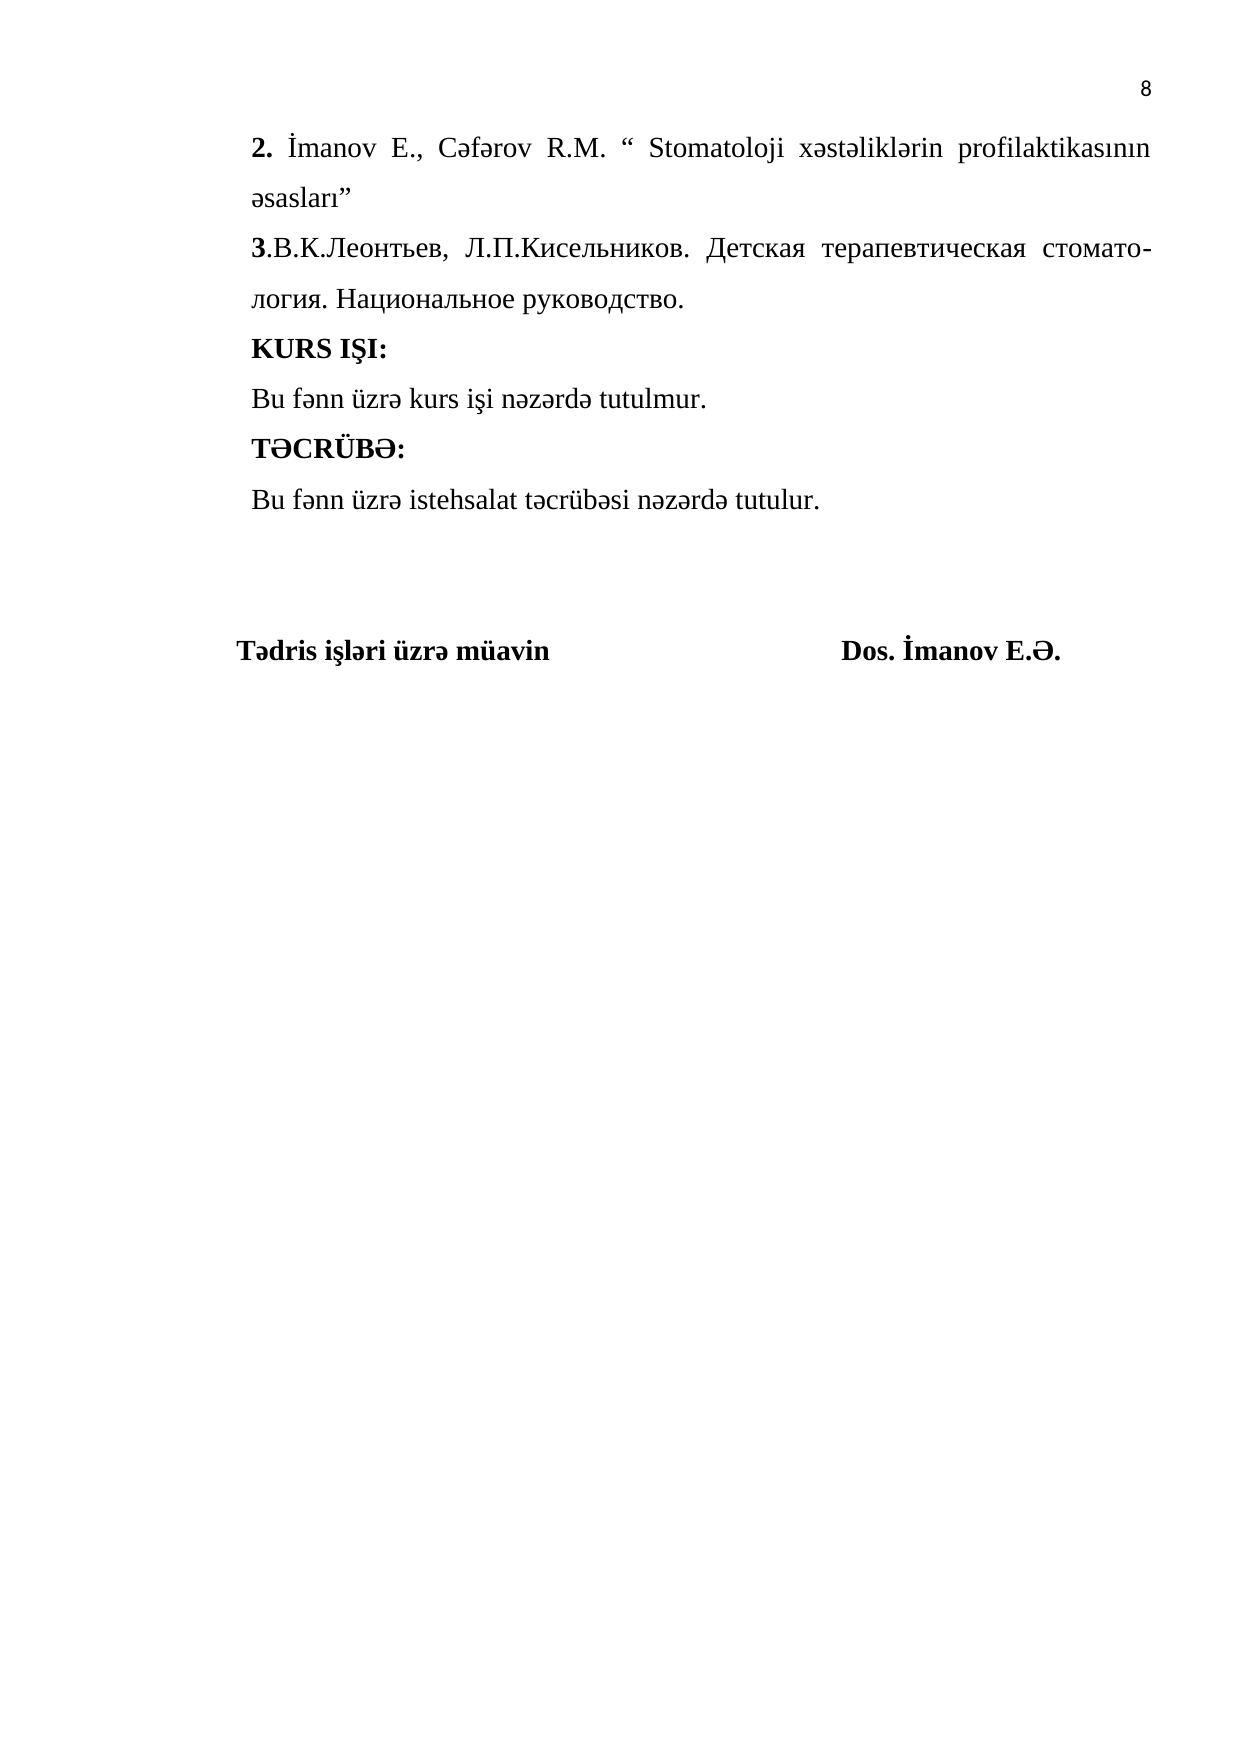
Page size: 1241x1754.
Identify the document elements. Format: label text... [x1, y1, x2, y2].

list 3.В.К.Леонтьев, Л.П.Кисельников. Детская терапевтическая стоматология. Национальное руководство. [251, 230, 1152, 314]
text Tədris işləri üzrə müavin Dos. İmanov E.Ə. [236, 633, 1152, 666]
text TƏCRÜBƏ: [177, 432, 1152, 465]
text Bu fənn üzrə istеhsаlаt təcrübəsi nəzərdə tutulur. [177, 482, 1152, 516]
text KURS IŞI: [177, 331, 1152, 364]
list 2. İmanov E., Cəfərov R.M. “ Stomatoloji xəstəliklərin profilaktikasının əsasları” [251, 130, 1152, 214]
text Bu fənn üzrə kurs işi nəzərdə tutulmur. [177, 381, 1152, 415]
